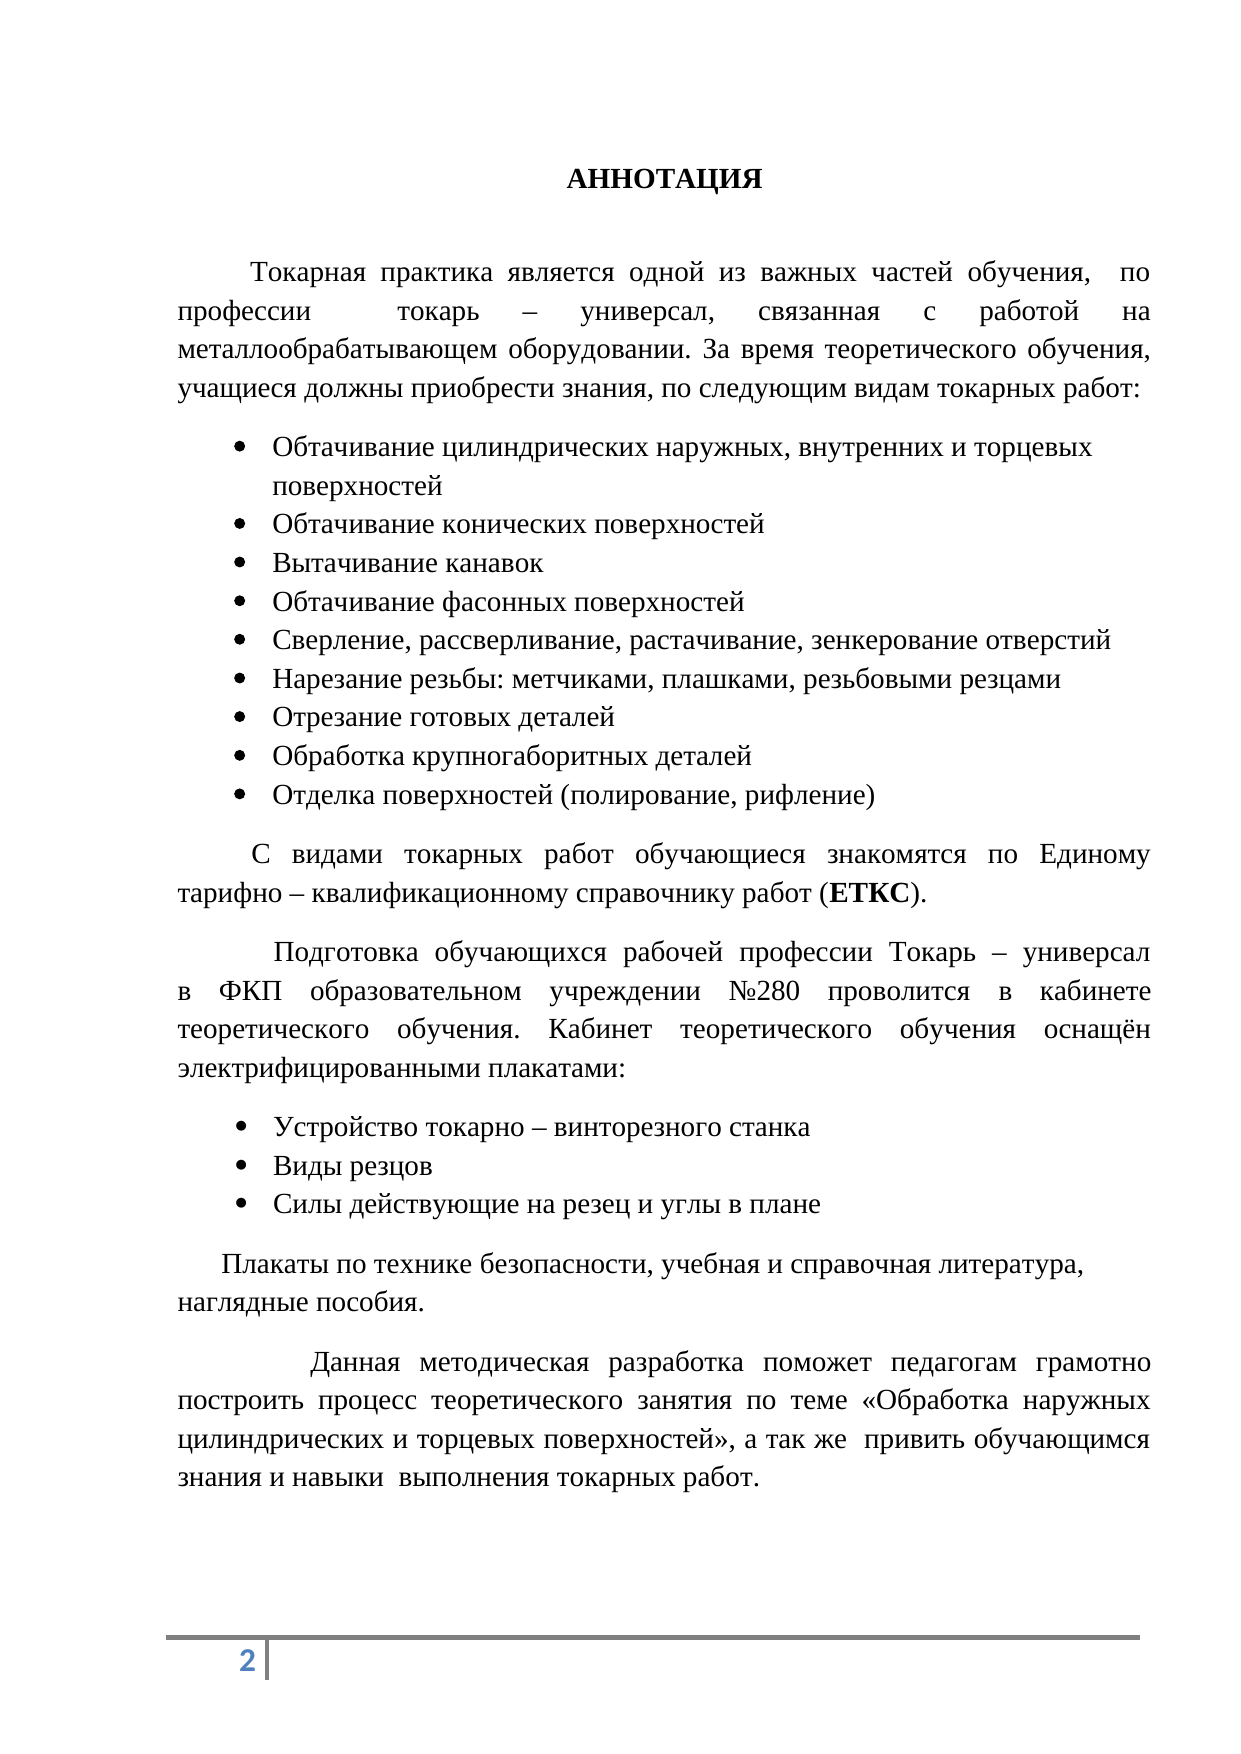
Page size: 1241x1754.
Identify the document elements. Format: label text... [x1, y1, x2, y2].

list Обработка крупногаборитных деталей [234, 738, 1152, 772]
text Токарная практика является одной из важных частей обучения, по профессии токарь – универсал, связанная с работой на металлообрабатывающем оборудовании. За время теоретического обучения, учащиеся должны приобрести знания, по следующим видам токарных работ: [177, 254, 1152, 403]
text Данная методическая разработка поможет педагогам грамотно построить процесс теоретического занятия по теме «Обработка наружных цилиндрических и торцевых поверхностей», а так же привить обучающимся знания и навыки выполнения токарных работ. [177, 1344, 1152, 1493]
list Отрезание готовых деталей [234, 699, 1152, 733]
list Устройство токарно – винторезного станка [177, 1109, 1152, 1143]
list Силы действующие на резец и углы в плане [177, 1187, 1152, 1220]
text С видами токарных работ обучающиеся знакомятся по Единому тарифно – квалификационному справочнику работ (ЕТКС). [177, 836, 1152, 908]
list Сверление, рассверливание, растачивание, зенкерование отверстий [234, 622, 1152, 656]
text Подготовка обучающихся рабочей профессии Токарь – универсал в ФКП образовательном учреждении №280 проволится в кабинете теоретического обучения. Кабинет теоретического обучения оснащён электрифицированными плакатами: [177, 934, 1152, 1083]
list Виды резцов [177, 1148, 1152, 1182]
text АННОТАЦИЯ [177, 161, 1152, 195]
list Обтачивание цилиндрических наружных, внутренних и торцевых поверхностей [234, 429, 1152, 501]
list Отделка поверхностей (полирование, рифление) [234, 777, 1152, 811]
list Нарезание резьбы: метчиками, плашками, резьбовыми резцами [234, 661, 1152, 694]
list Вытачивание канавок [234, 545, 1152, 579]
list Обтачивание фасонных поверхностей [234, 584, 1152, 617]
list Обтачивание конических поверхностей [234, 506, 1152, 540]
text Плакаты по технике безопасности, учебная и справочная литература, наглядные пособия. [177, 1246, 1152, 1318]
